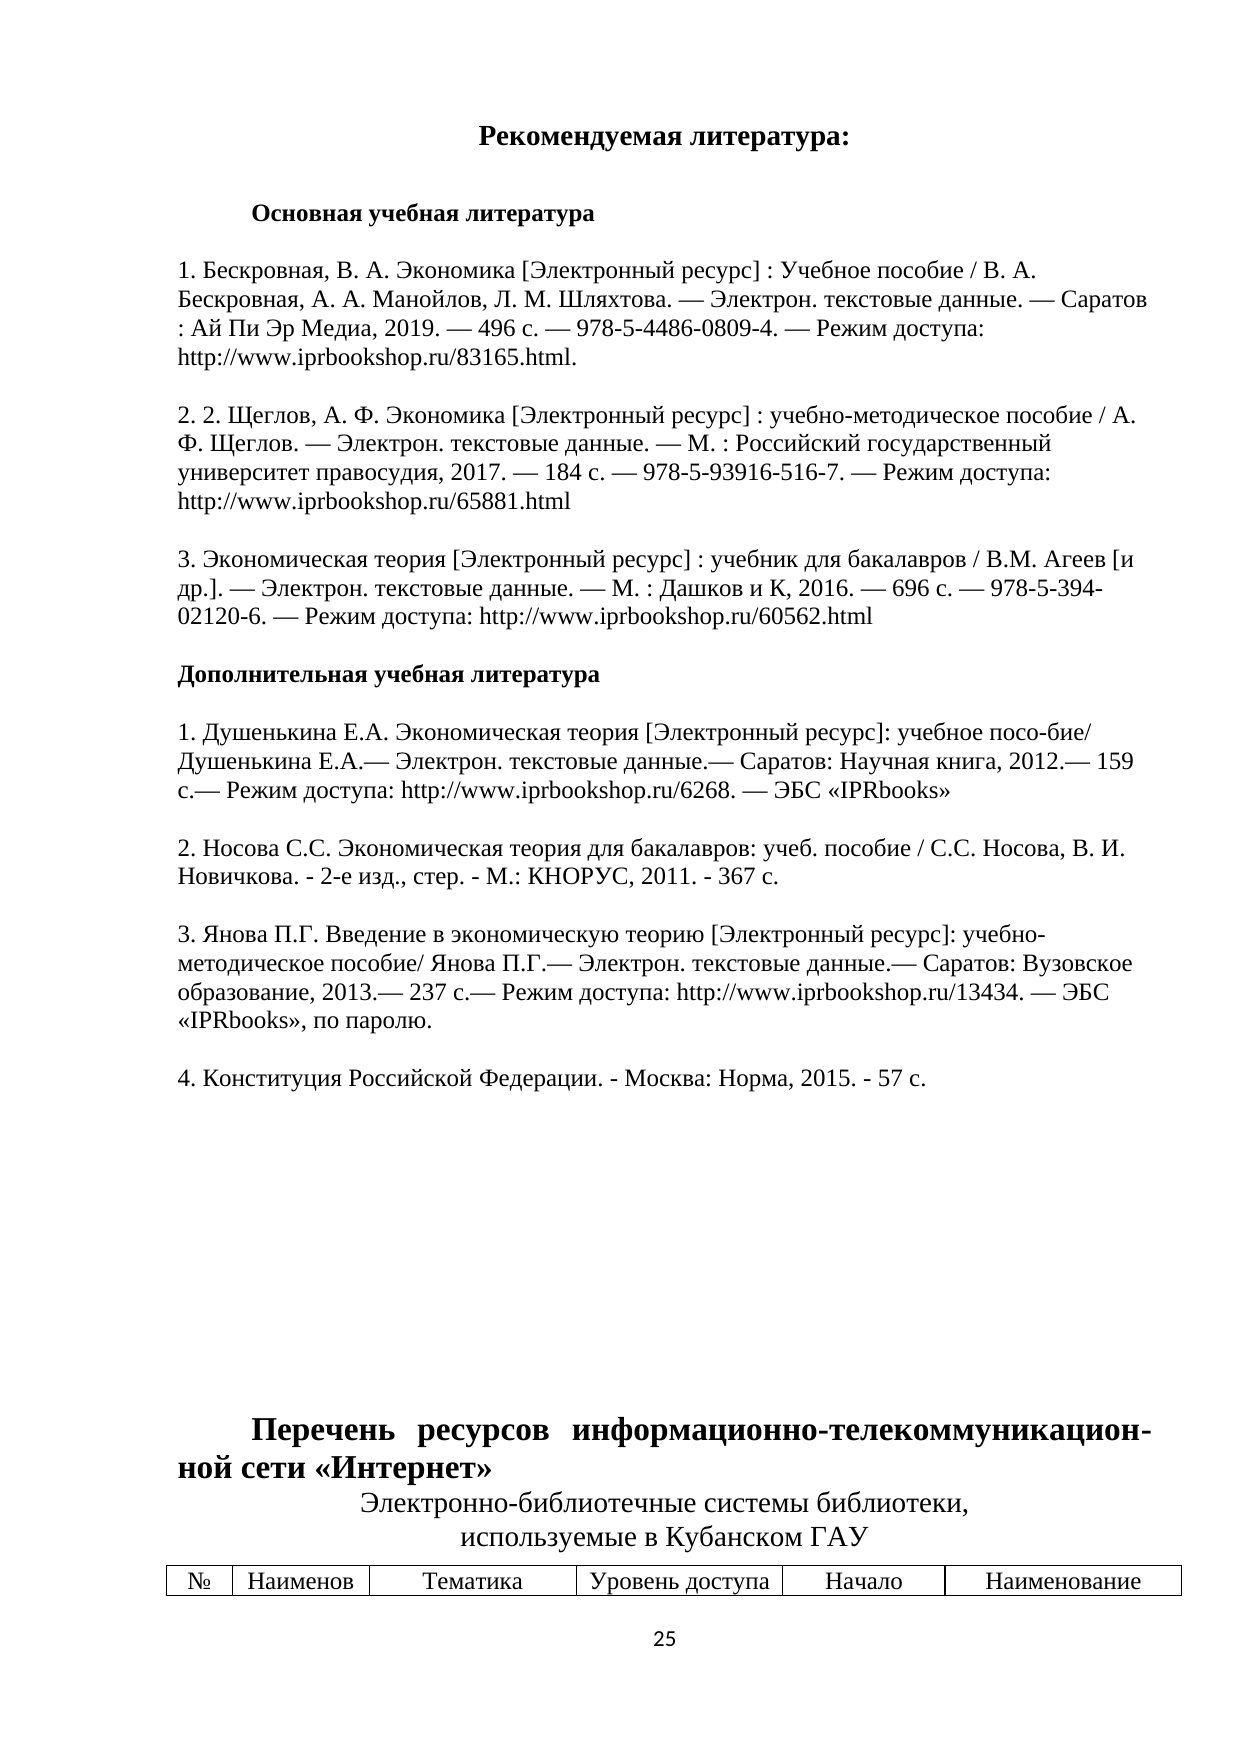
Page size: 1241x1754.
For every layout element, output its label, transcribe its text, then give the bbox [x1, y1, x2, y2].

text Перечень ресурсов информационно-телекоммуникационной сети «Интернет» [177, 1409, 1152, 1486]
text Дополнительная учебная литература [177, 659, 1152, 688]
text 1. Бескровная, В. А. Экономика [Электронный ресурс] : Учебное пособие / В. А. Бескровная, А. А. Манойлов, Л. М. Шляхтова. — Электрон. текстовые данные. — Саратов : Ай Пи Эр Медиа, 2019. — 496 c. — 978-5-4486-0809-4. — Режим доступа: http://www.iprbookshop.ru/83165.html. [177, 256, 1152, 371]
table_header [783, 1566, 944, 1595]
text 3. Янова П.Г. Введение в экономическую теорию [Электронный ресурс]: учебно-методическое пособие/ Янова П.Г.— Электрон. текстовые данные.— Саратов: Вузовское образование, 2013.— 237 c.— Режим доступа: http://www.iprbookshop.ru/13434. — ЭБС «IPRbooks», по паролю. [177, 919, 1152, 1034]
text используемые в Кубанском ГАУ [177, 1519, 1152, 1553]
text Рекомендуемая литература: [177, 118, 1152, 152]
text 1. Душенькина Е.А. Экономическая теория [Электронный ресурс]: учебное посо-бие/ Душенькина Е.А.— Электрон. текстовые данные.— Саратов: Научная книга, 2012.— 159 c.— Режим доступа: http://www.iprbookshop.ru/6268. — ЭБС «IPRbooks» [177, 717, 1152, 803]
text 2. 2. Щеглов, А. Ф. Экономика [Электронный ресурс] : учебно-методическое пособие / А. Ф. Щеглов. — Электрон. текстовые данные. — М. : Российский государственный университет правосудия, 2017. — 184 c. — 978-5-93916-516-7. — Режим доступа: http://www.iprbookshop.ru/65881.html [177, 400, 1152, 515]
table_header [233, 1566, 369, 1595]
text 4. Конституция Российской Федерации. - Москва: Норма, 2015. - 57 с. [177, 1063, 1152, 1092]
table_header № [167, 1566, 232, 1595]
table_header Уровень доступа [577, 1566, 782, 1595]
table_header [946, 1566, 1181, 1595]
text 3. Экономическая теория [Электронный ресурс] : учебник для бакалавров / В.М. Агеев [и др.]. — Электрон. текстовые данные. — М. : Дашков и К, 2016. — 696 c. — 978-5-394-02120-6. — Режим доступа: http://www.iprbookshop.ru/60562.html [177, 544, 1152, 630]
text 2. Носова С.С. Экономическая теория для бакалавров: учеб. пособие / С.С. Носова, В. И. Новичкова. - 2-е изд., стер. - М.: КНОРУС, 2011. - 367 с. [177, 833, 1152, 890]
table_header Тематика [370, 1566, 576, 1595]
text Основная учебная литература [177, 198, 1152, 226]
text Электронно-библиотечные системы библиотеки, [177, 1486, 1152, 1519]
